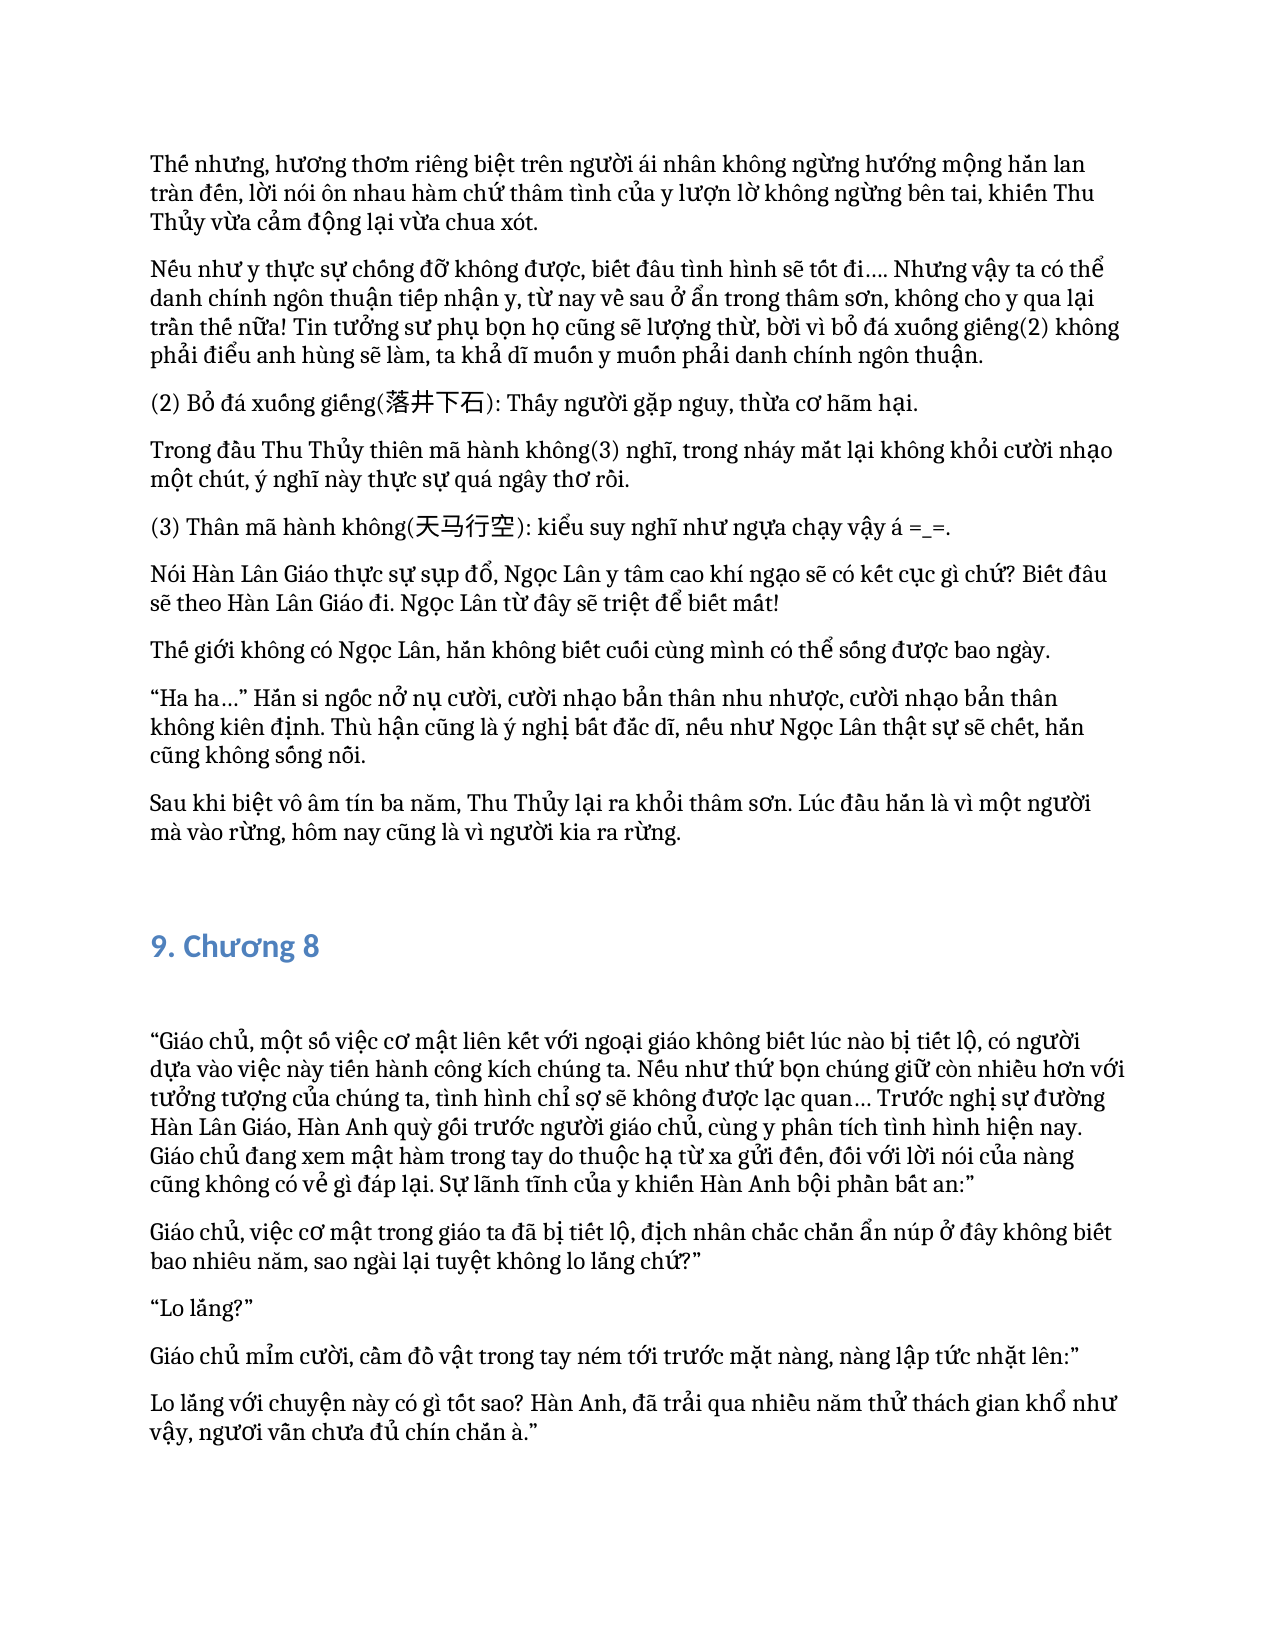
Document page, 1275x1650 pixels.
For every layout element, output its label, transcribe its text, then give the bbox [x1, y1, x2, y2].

text (2) Bỏ đá xuống giếng(落井下石): Thấy người gặp nguy, thừa cơ hãm hại. [150, 389, 1125, 417]
text Lo lắng với chuyện này có gì tốt sao? Hàn Anh, đã trải qua nhiều năm thử thách gian khổ như vậy, ngươi vẫn chưa đủ chín chắn à.” [150, 1389, 1125, 1447]
text Thế giới không có Ngọc Lân, hắn không biết cuối cùng mình có thể sống được bao ngày. [150, 636, 1125, 665]
text Nói Hàn Lân Giáo thực sự sụp đổ, Ngọc Lân y tâm cao khí ngạo sẽ có kết cục gì chứ? Biết đâu sẽ theo Hàn Lân Giáo đi. Ngọc Lân từ đây sẽ triệt để biết mất! [150, 560, 1125, 617]
text (3) Thân mã hành không(天马行空): kiểu suy nghĩ như ngựa chạy vậy á =_=. [150, 512, 1125, 541]
text Thế nhưng, hương thơm riêng biệt trên người ái nhân không ngừng hướng mộng hắn lan tràn đến, lời nói ôn nhau hàm chứ thâm tình của y lượn lờ không ngừng bên tai, khiến Thu Thủy vừa cảm động lại vừa chua xót. [150, 150, 1125, 236]
text “Giáo chủ, một số việc cơ mật liên kết với ngoại giáo không biết lúc nào bị tiết lộ, có người dựa vào việc này tiến hành công kích chúng ta. Nếu như thứ bọn chúng giữ còn nhiều hơn với tưởng tượng của chúng ta, tình hình chỉ sợ sẽ không được lạc quan… Trước nghị sự đường Hàn Lân Giáo, Hàn Anh quỳ gối trước người giáo chủ, cùng y phân tích tình hình hiện nay. Giáo chủ đang xem mật hàm trong tay do thuộc hạ từ xa gửi đến, đối với lời nói của nàng cũng không có vẻ gì đáp lại. Sự lãnh tĩnh của y khiến Hàn Anh bội phần bất an:” [150, 969, 1125, 1199]
text “Lo lắng?” [150, 1294, 1125, 1323]
text Giáo chủ mỉm cười, cầm đồ vật trong tay ném tới trước mặt nàng, nàng lập tức nhặt lên:” [150, 1342, 1125, 1370]
text Giáo chủ, việc cơ mật trong giáo ta đã bị tiết lộ, địch nhân chắc chắn ẩn núp ở đây không biết bao nhiêu năm, sao ngài lại tuyệt không lo lắng chứ?” [150, 1218, 1125, 1275]
text Trong đầu Thu Thủy thiên mã hành không(3) nghĩ, trong nháy mắt lại không khỏi cười nhạo một chút, ý nghĩ này thực sự quá ngây thơ rồi. [150, 436, 1125, 494]
text Nếu như y thực sự chống đỡ không được, biết đâu tình hình sẽ tốt đi…. Nhưng vậy ta có thể danh chính ngôn thuận tiếp nhận y, từ nay về sau ở ẩn trong thâm sơn, không cho y qua lại trần thế nữa! Tin tưởng sư phụ bọn họ cũng sẽ lượng thừ, bời vì bỏ đá xuống giếng(2) không phải điểu anh hùng sẽ làm, ta khả dĩ muốn y muốn phải danh chính ngôn thuận. [150, 255, 1125, 370]
text “Ha ha…” Hắn si ngốc nở nụ cười, cười nhạo bản thân nhu nhược, cười nhạo bản thân không kiên định. Thù hận cũng là ý nghị bất đắc dĩ, nếu như Ngọc Lân thật sự sẽ chết, hắn cũng không sống nỗi. [150, 684, 1125, 770]
subtitle 9. Chương 8 [150, 924, 1125, 965]
text Sau khi biệt vô âm tín ba năm, Thu Thủy lại ra khỏi thâm sơn. Lúc đầu hắn là vì một người mà vào rừng, hôm nay cũng là vì người kia ra rừng. [150, 789, 1125, 904]
